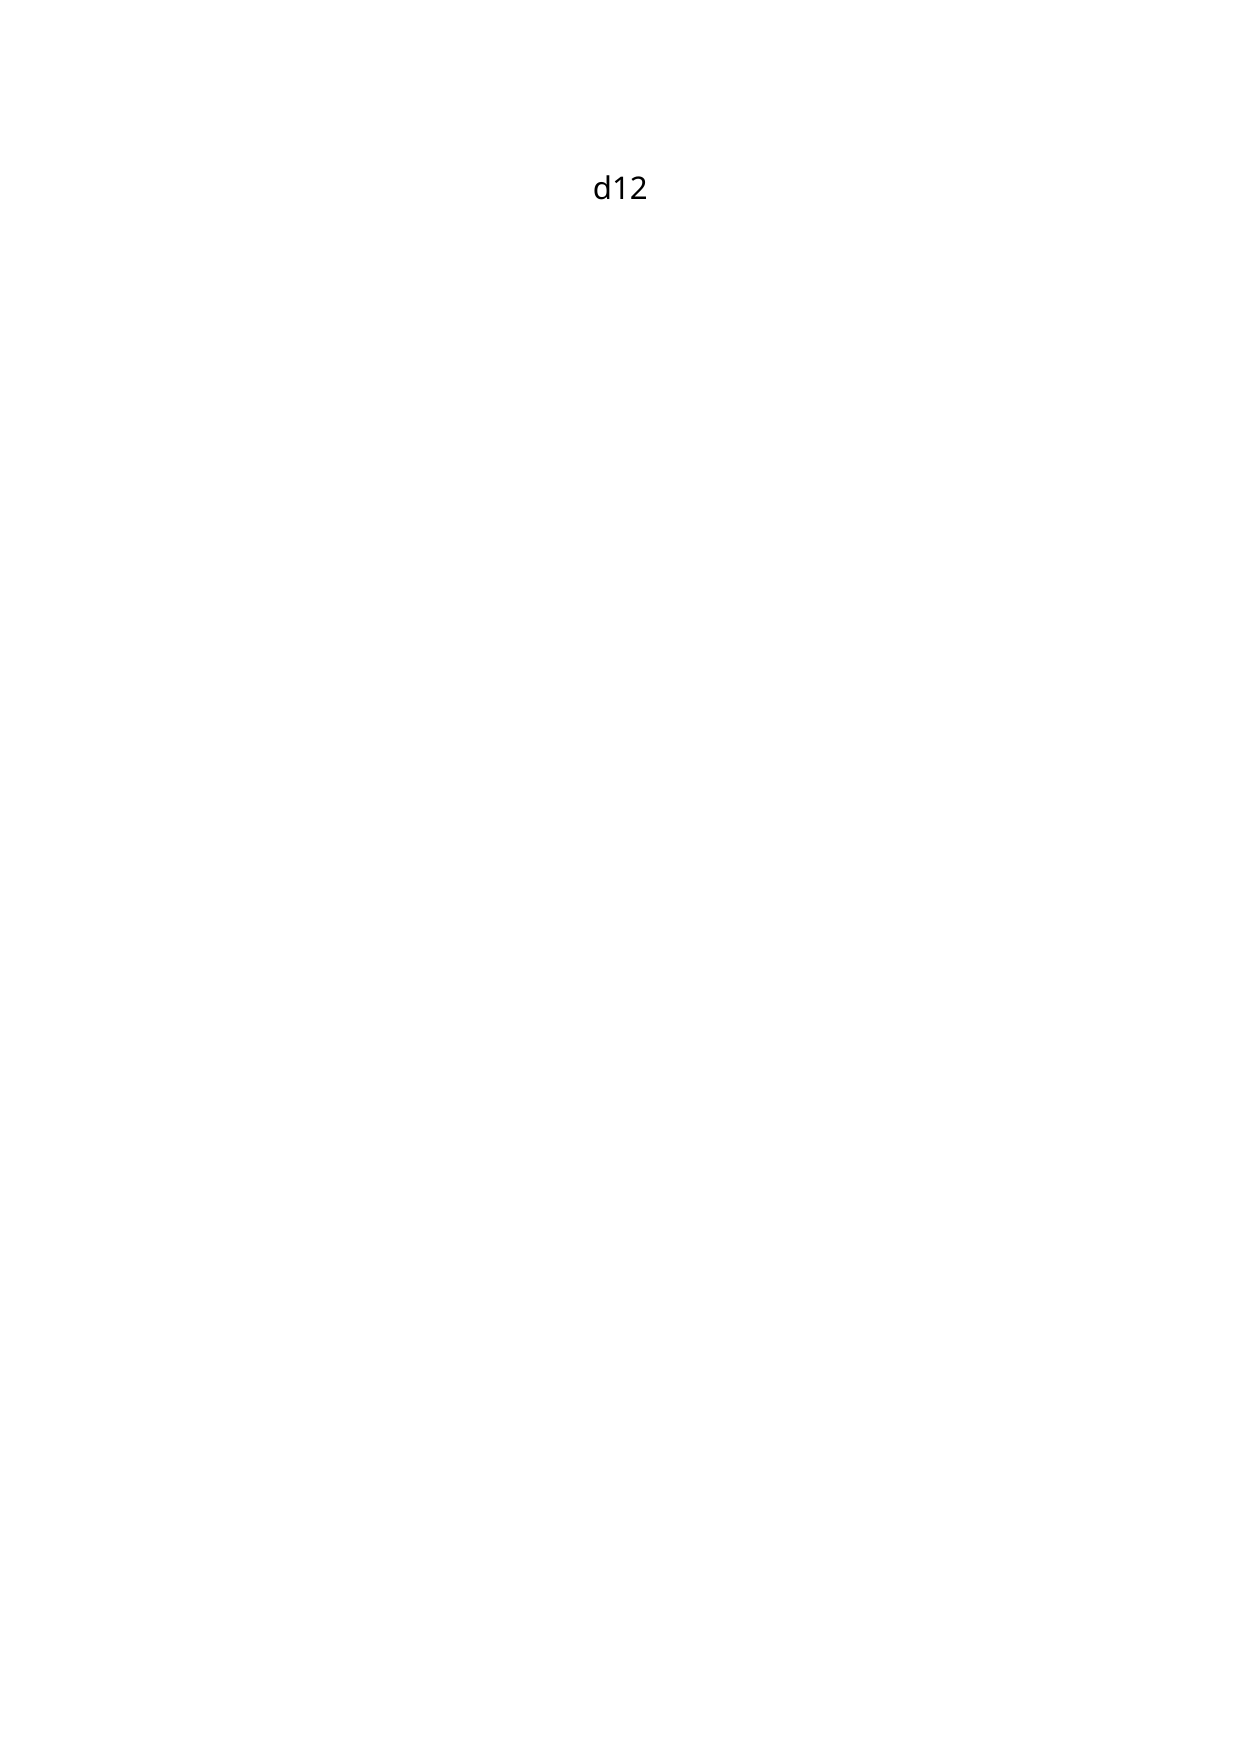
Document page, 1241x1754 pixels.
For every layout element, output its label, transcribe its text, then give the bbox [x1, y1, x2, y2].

text d12 [59, 154, 1181, 219]
